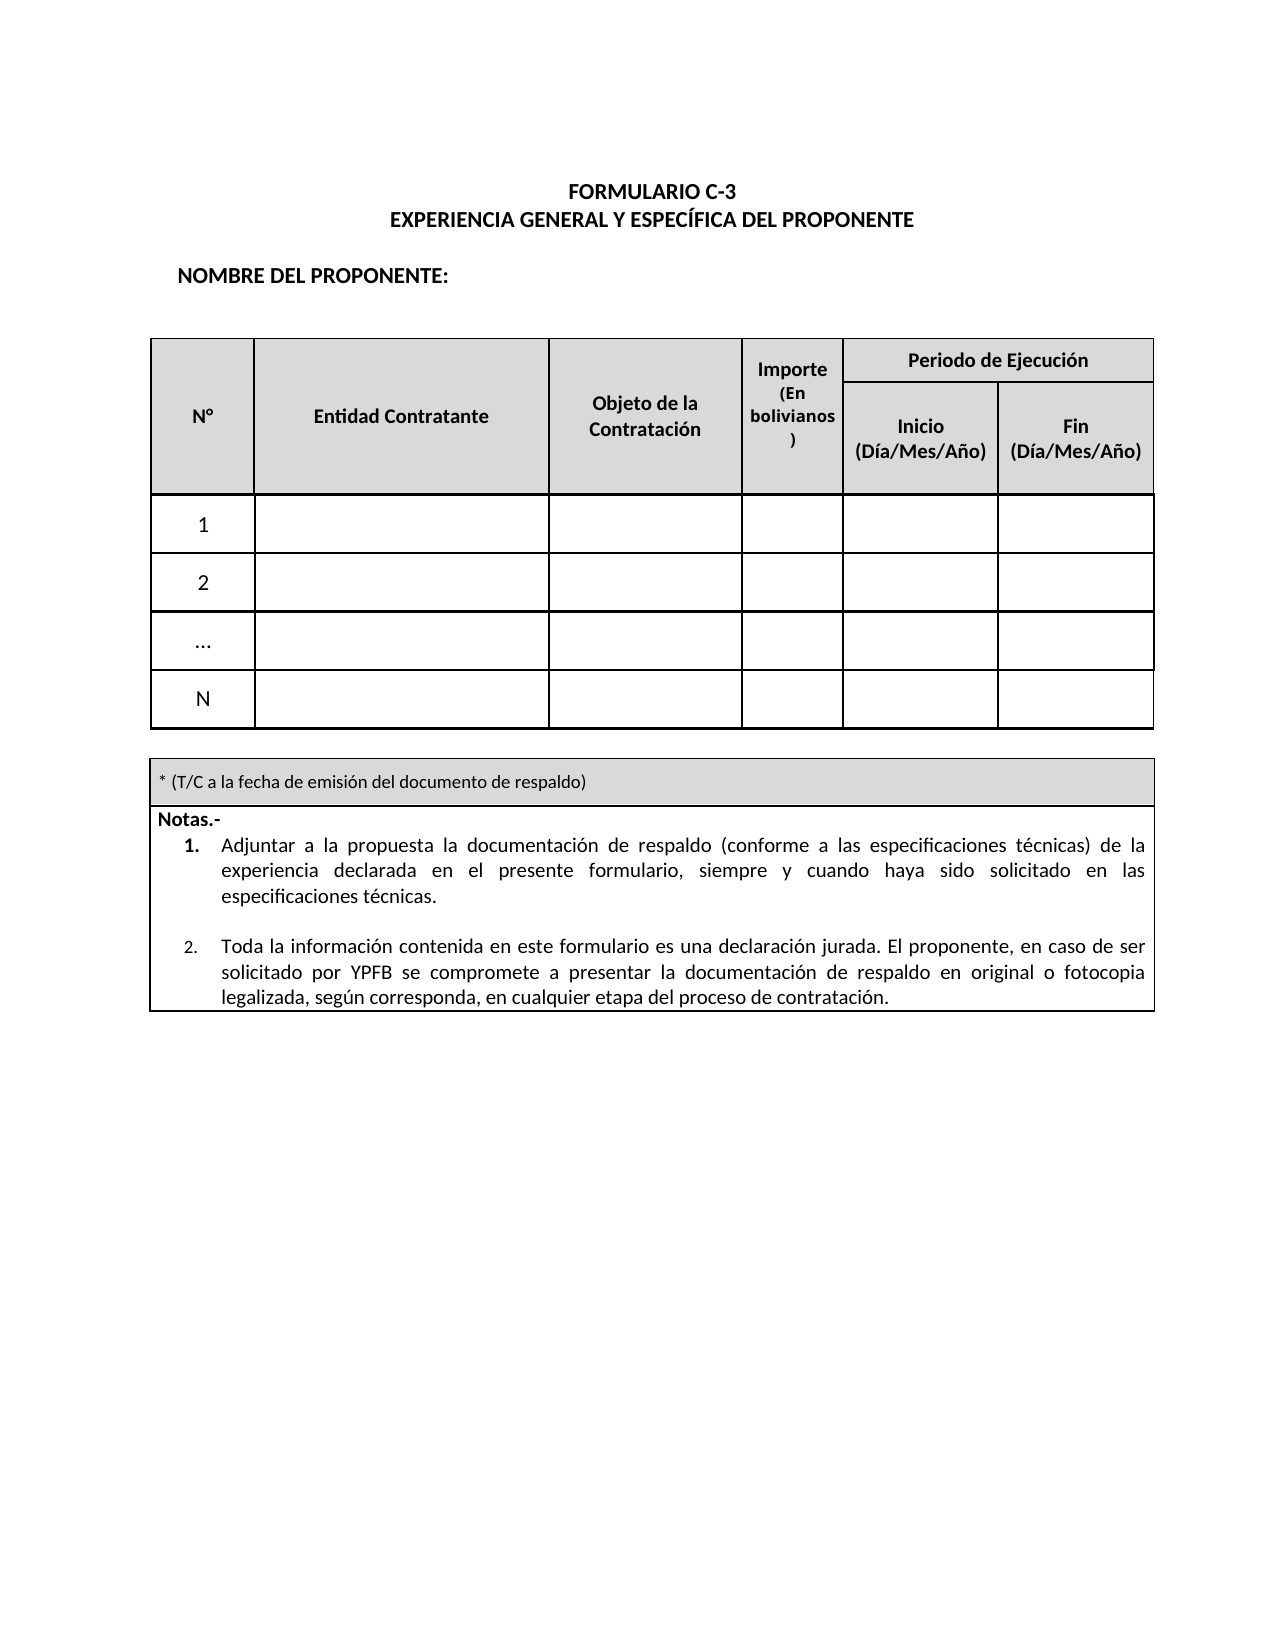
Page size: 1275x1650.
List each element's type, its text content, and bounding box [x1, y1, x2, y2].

table_cell 2 [152, 554, 254, 610]
table_cell N [152, 671, 254, 727]
table_cell Fin (Día/Mes/Año) [999, 383, 1153, 493]
table_header Importe (En bolivianos) [743, 339, 842, 493]
table_cell [743, 613, 842, 668]
table_cell [999, 613, 1153, 668]
table_cell … [152, 613, 254, 668]
text FORMULARIO C-3 [177, 177, 1127, 205]
table_cell [256, 554, 548, 610]
table_cell [999, 554, 1153, 610]
table_cell [844, 613, 997, 668]
table_cell [550, 671, 741, 727]
table_cell [256, 613, 548, 668]
table_cell [999, 671, 1153, 727]
table_header Objeto de la Contratación [550, 339, 741, 493]
table_cell [743, 496, 842, 552]
table_cell [256, 671, 548, 727]
text NOMBRE DEL PROPONENTE: [103, 261, 1127, 289]
table_cell [256, 496, 548, 552]
table_cell [844, 554, 997, 610]
table_header Entidad Contratante [255, 339, 548, 493]
table_cell [550, 496, 741, 552]
table_cell 1 [152, 496, 254, 552]
table_header Periodo de Ejecución [844, 339, 1153, 381]
table_cell Inicio (Día/Mes/Año) [844, 383, 997, 493]
table_cell [844, 496, 997, 552]
table_header N° [152, 339, 253, 493]
table_cell [999, 496, 1153, 552]
table_cell [550, 613, 741, 668]
table_cell [743, 671, 842, 727]
text EXPERIENCIA GENERAL Y ESPECÍFICA DEL PROPONENTE [177, 205, 1127, 233]
table_header * (T/C a la fecha de emisión del documento de respaldo) [151, 759, 1154, 804]
table_cell [550, 554, 741, 610]
table_cell [844, 671, 997, 727]
table_cell Notas.- Adjuntar a la propuesta la documentación de respaldo (conforme a las especificaciones técnicas) de la experiencia declarada en el presente formulario, siempre y cuando haya sido solicitado en las especificaciones técnicas. Toda la información contenida en este formulario es una declaración jurada. El proponente, en caso de ser solicitado por YPFB se compromete a presentar la documentación de respaldo en original o fotocopia legalizada, según corresponda, en cualquier etapa del proceso de contratación. [151, 807, 1154, 1010]
table_cell [743, 554, 842, 610]
